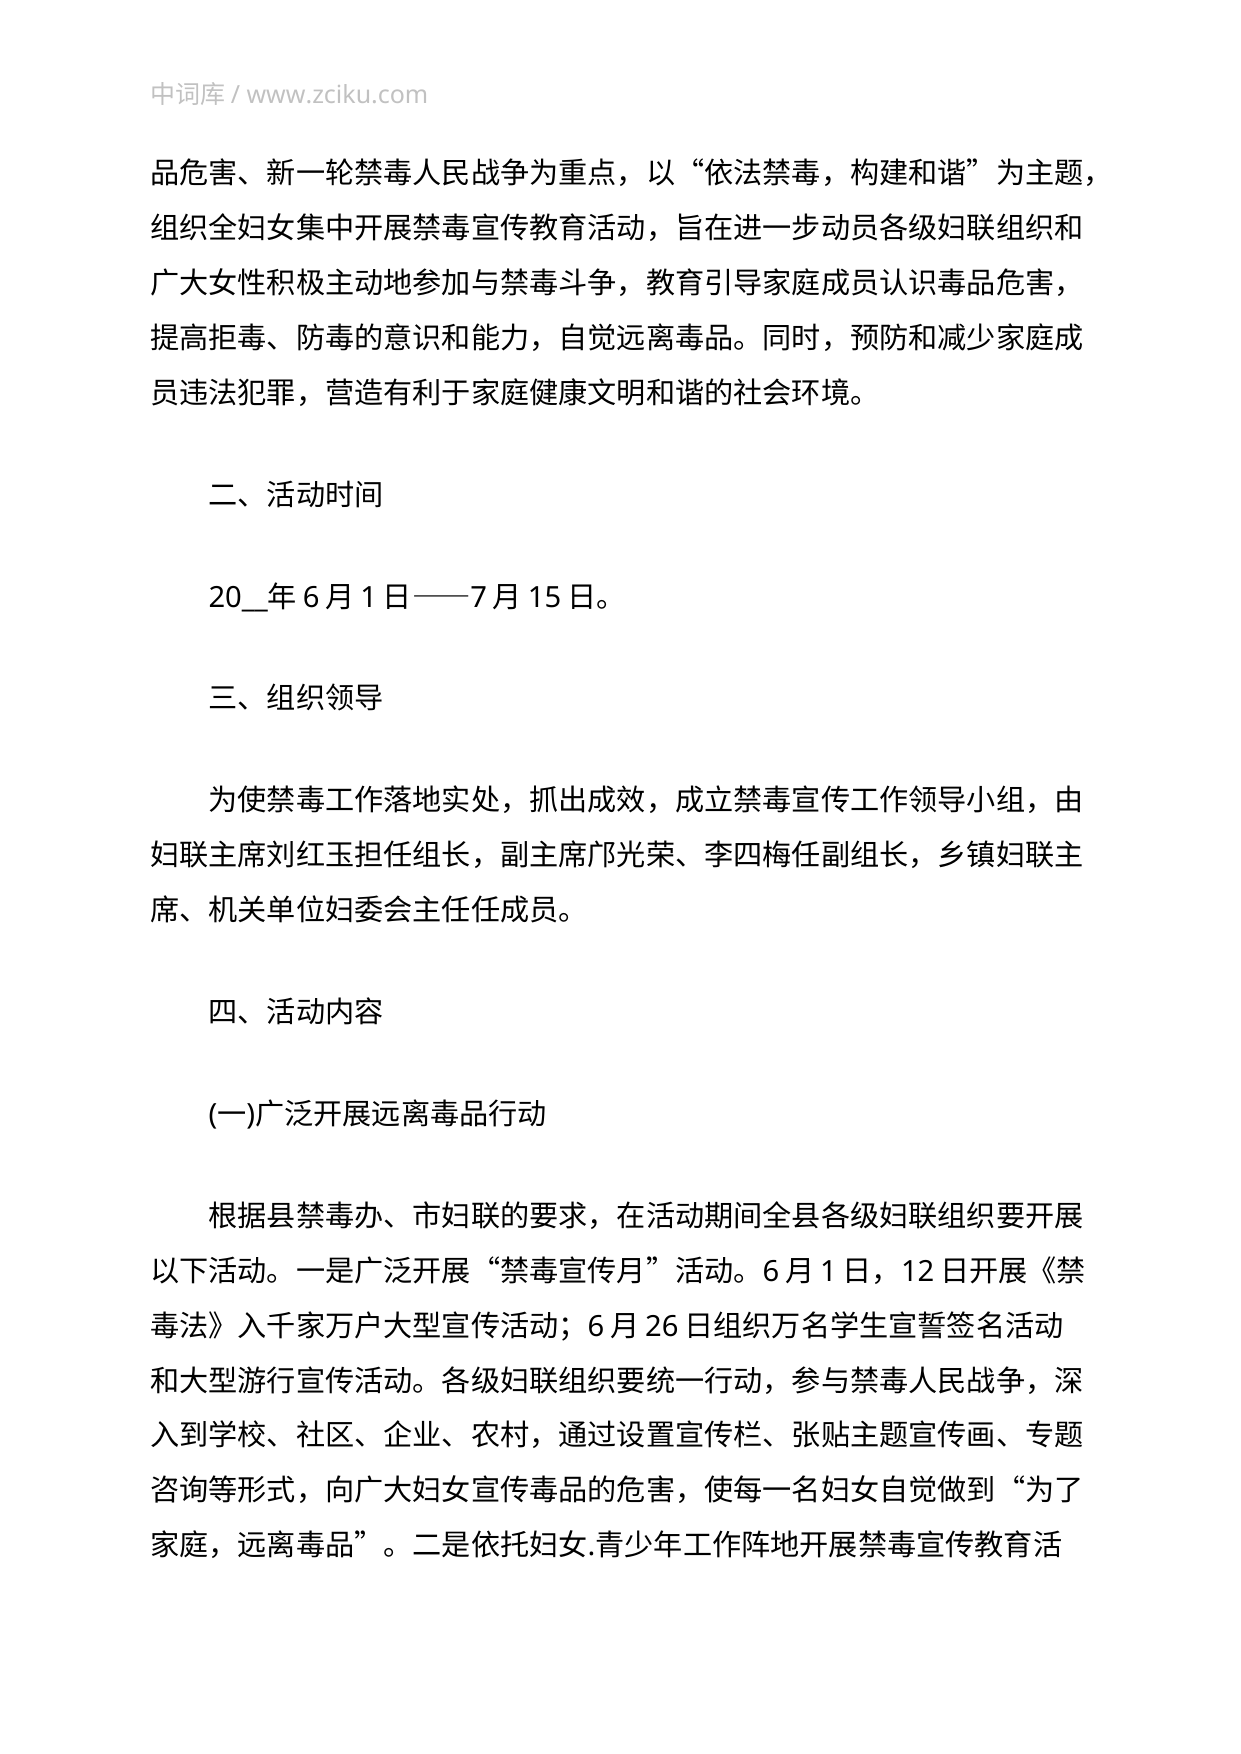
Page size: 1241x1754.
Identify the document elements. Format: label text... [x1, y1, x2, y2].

text 为使禁毒工作落地实处，抓出成效，成立禁毒宣传工作领导小组，由妇联主席刘红玉担任组长，副主席邝光荣、李四梅任副组长，乡镇妇联主席、机关单位妇委会主任任成员。 [150, 777, 1090, 929]
text 三、组织领导 [150, 675, 1090, 717]
text (一)广泛开展远离毒品行动 [150, 1090, 1090, 1133]
text 二、活动时间 [150, 471, 1090, 514]
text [150, 150, 1090, 412]
text 四、活动内容 [150, 988, 1090, 1031]
text 20__年6月1日——7月15日。 [150, 573, 1090, 616]
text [150, 1192, 1090, 1564]
